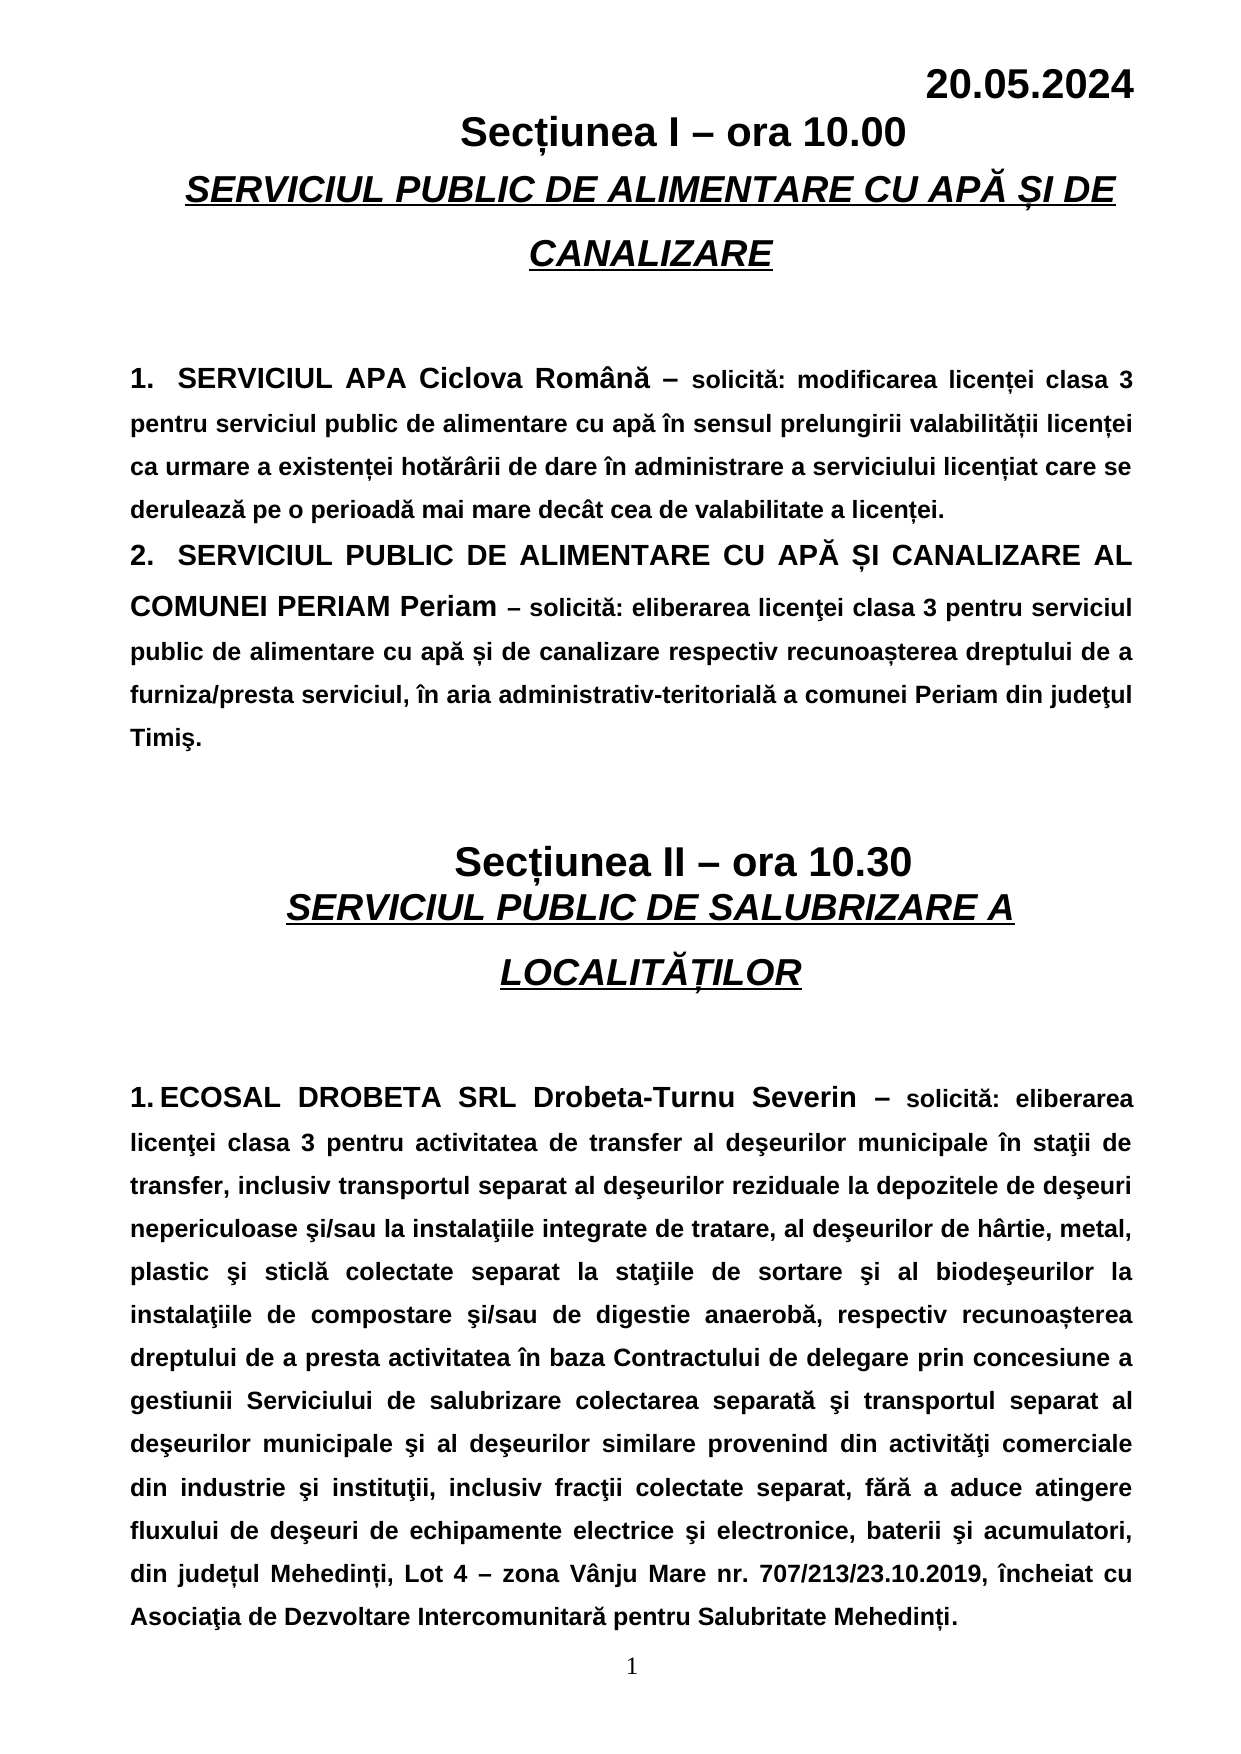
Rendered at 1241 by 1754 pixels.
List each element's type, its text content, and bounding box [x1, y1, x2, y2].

text SERVICIUL PUBLIC DE SALUBRIZARE A LOCALITĂȚILOR [167, 886, 1134, 993]
list ECOSAL DROBETA SRL Drobeta-Turnu Severin – solicită: eliberarea licenţei clasa 3 pentru activitatea de transfer al deşeurilor municipale în staţii de transfer, inclusiv transportul separat al deşeurilor reziduale la depozitele de deşeuri nepericuloase şi/sau la instalaţiile integrate de tratare, al deşeurilor de hârtie, metal, plastic şi sticlă colectate separat la staţiile de sortare şi al biodeşeurilor la instalaţiile de compostare şi/sau de digestie anaerobă, respectiv recunoașterea dreptului de a presta activitatea în baza Contractului de delegare prin concesiune a gestiunii Serviciului de salubrizare colectarea separată şi transportul separat al deşeurilor municipale şi al deşeurilor similare provenind din activităţi comerciale din industrie şi instituţii, inclusiv fracţii colectate separat, fără a aduce atingere fluxului de deşeuri de echipamente electrice şi electronice, baterii şi acumulatori, din județul Mehedinți, Lot 4 – zona Vânju Mare nr. 707/213/23.10.2019, încheiat cu Asociaţia de Dezvoltare Intercomunitară pentru Salubritate Mehedinți. [130, 1080, 1134, 1631]
text SERVICIUL PUBLIC DE ALIMENTARE CU APĂ ȘI DE CANALIZARE [167, 167, 1134, 275]
list SERVICIUL PUBLIC DE ALIMENTARE CU APĂ ȘI CANALIZARE AL COMUNEI PERIAM Periam – solicită: eliberarea licenţei clasa 3 pentru serviciul public de alimentare cu apă și de canalizare respectiv recunoașterea dreptului de a furniza/presta serviciul, în aria administrativ-teritorială a comunei Periam din judeţul Timiş. [130, 538, 1134, 751]
text Secțiunea II – ora 10.30 [233, 838, 1134, 886]
text Secțiunea I – ora 10.00 [233, 107, 1134, 155]
text 20.05.2024 [233, 59, 1134, 107]
list SERVICIUL APA Ciclova Română – solicită: modificarea licenței clasa 3 pentru serviciul public de alimentare cu apă în sensul prelungirii valabilității licenței ca urmare a existenței hotărârii de dare în administrare a serviciului licențiat care se derulează pe o perioadă mai mare decât cea de valabilitate a licenței. [130, 361, 1134, 524]
